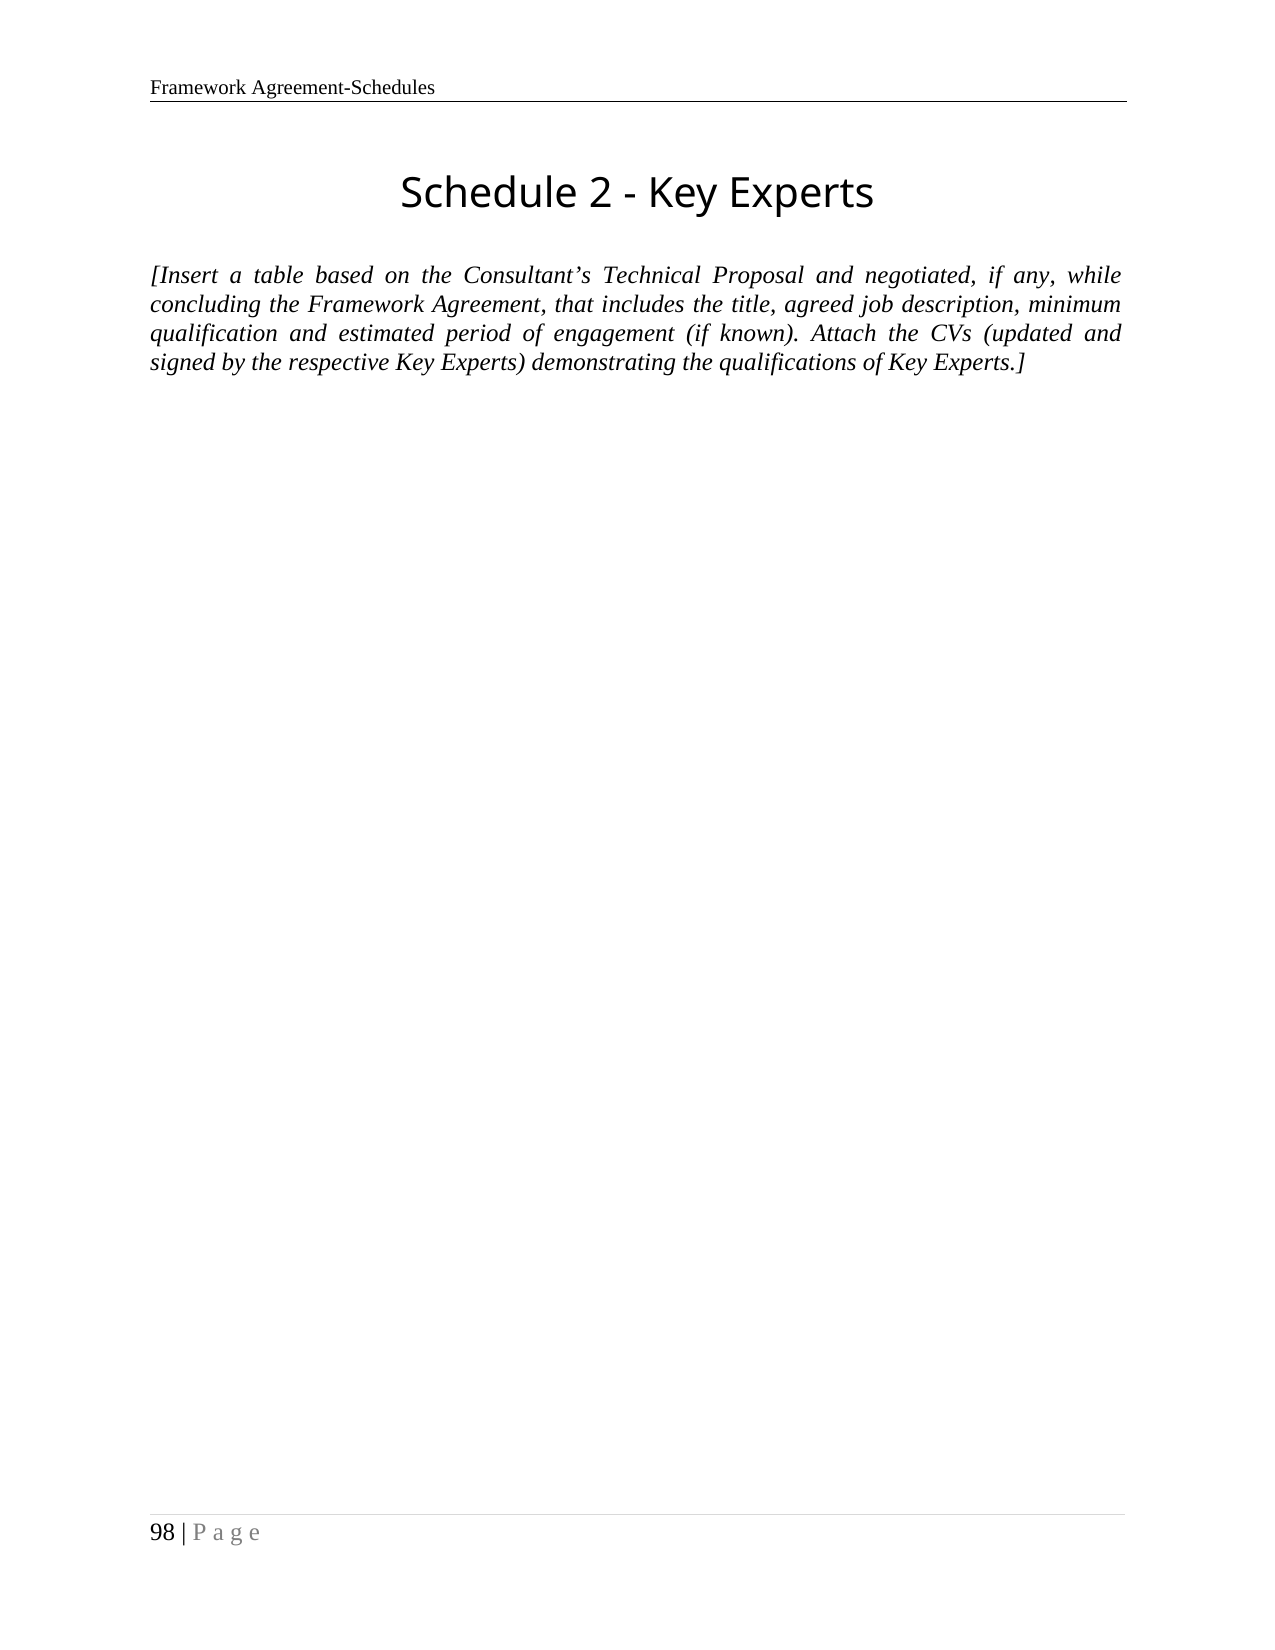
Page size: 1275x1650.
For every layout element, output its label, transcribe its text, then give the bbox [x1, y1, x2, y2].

text Schedule 2 - Key Experts [150, 162, 1125, 219]
list [Insert a table based on the Consultant’s Technical Proposal and negotiated, if any, while concluding the Framework Agreement, that includes the title, agreed job description, minimum qualification and estimated period of engagement (if known). Attach the CVs (updated and signed by the respective Key Experts) demonstrating the qualifications of Key Experts.] [150, 261, 1125, 376]
